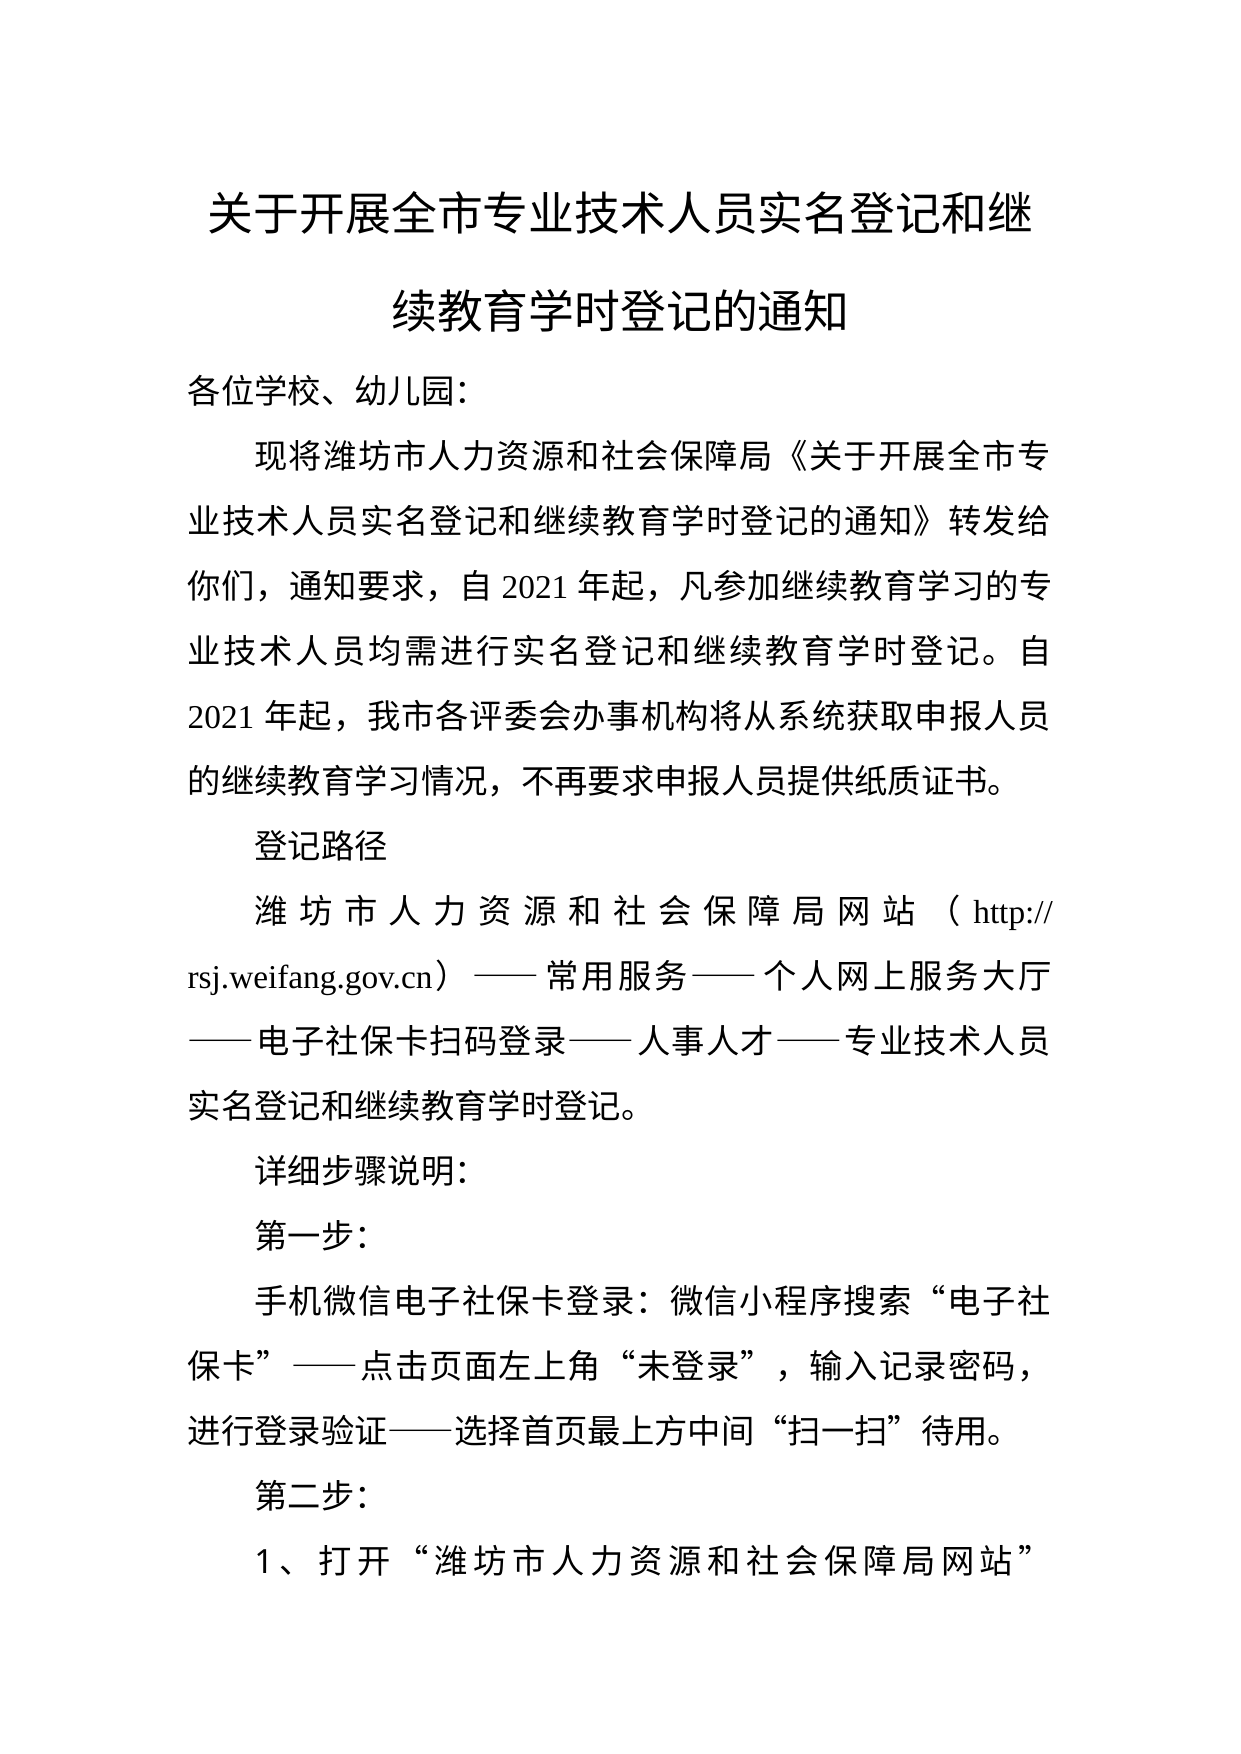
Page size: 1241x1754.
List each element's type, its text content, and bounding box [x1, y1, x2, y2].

text 现将潍坊市人力资源和社会保障局《关于开展全市专业技术人员实名登记和继续教育学时登记的通知》转发给你们，通知要求，自 2021 年起，凡参加继续教育学习的专业技术人员均需进行实名登记和继续教育学时登记。自 2021 年起，我市各评委会办事机构将从系统获取申报人员的继续教育学习情况，不再要求申报人员提供纸质证书。 [187, 422, 1053, 812]
text 各位学校、幼儿园： [187, 357, 1053, 422]
text 登记路径 [187, 812, 1053, 877]
text 关于开展全市专业技术人员实名登记和继续教育学时登记的通知 [187, 162, 1053, 357]
text 第二步： [187, 1462, 1053, 1527]
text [187, 1527, 1053, 1592]
text 手机微信电子社保卡登录：微信小程序搜索“电子社保卡”——点击页面左上角“未登录”，输入记录密码，进行登录验证——选择首页最上方中间“扫一扫”待用。 [187, 1267, 1053, 1462]
text 第一步： [187, 1202, 1053, 1267]
text 详细步骤说明： [187, 1137, 1053, 1202]
text 潍坊市人力资源和社会保障局网站（http://rsj.weifang.gov.cn）——常用服务——个人网上服务大厅——电子社保卡扫码登录——人事人才——专业技术人员实名登记和继续教育学时登记。 [187, 877, 1053, 1137]
